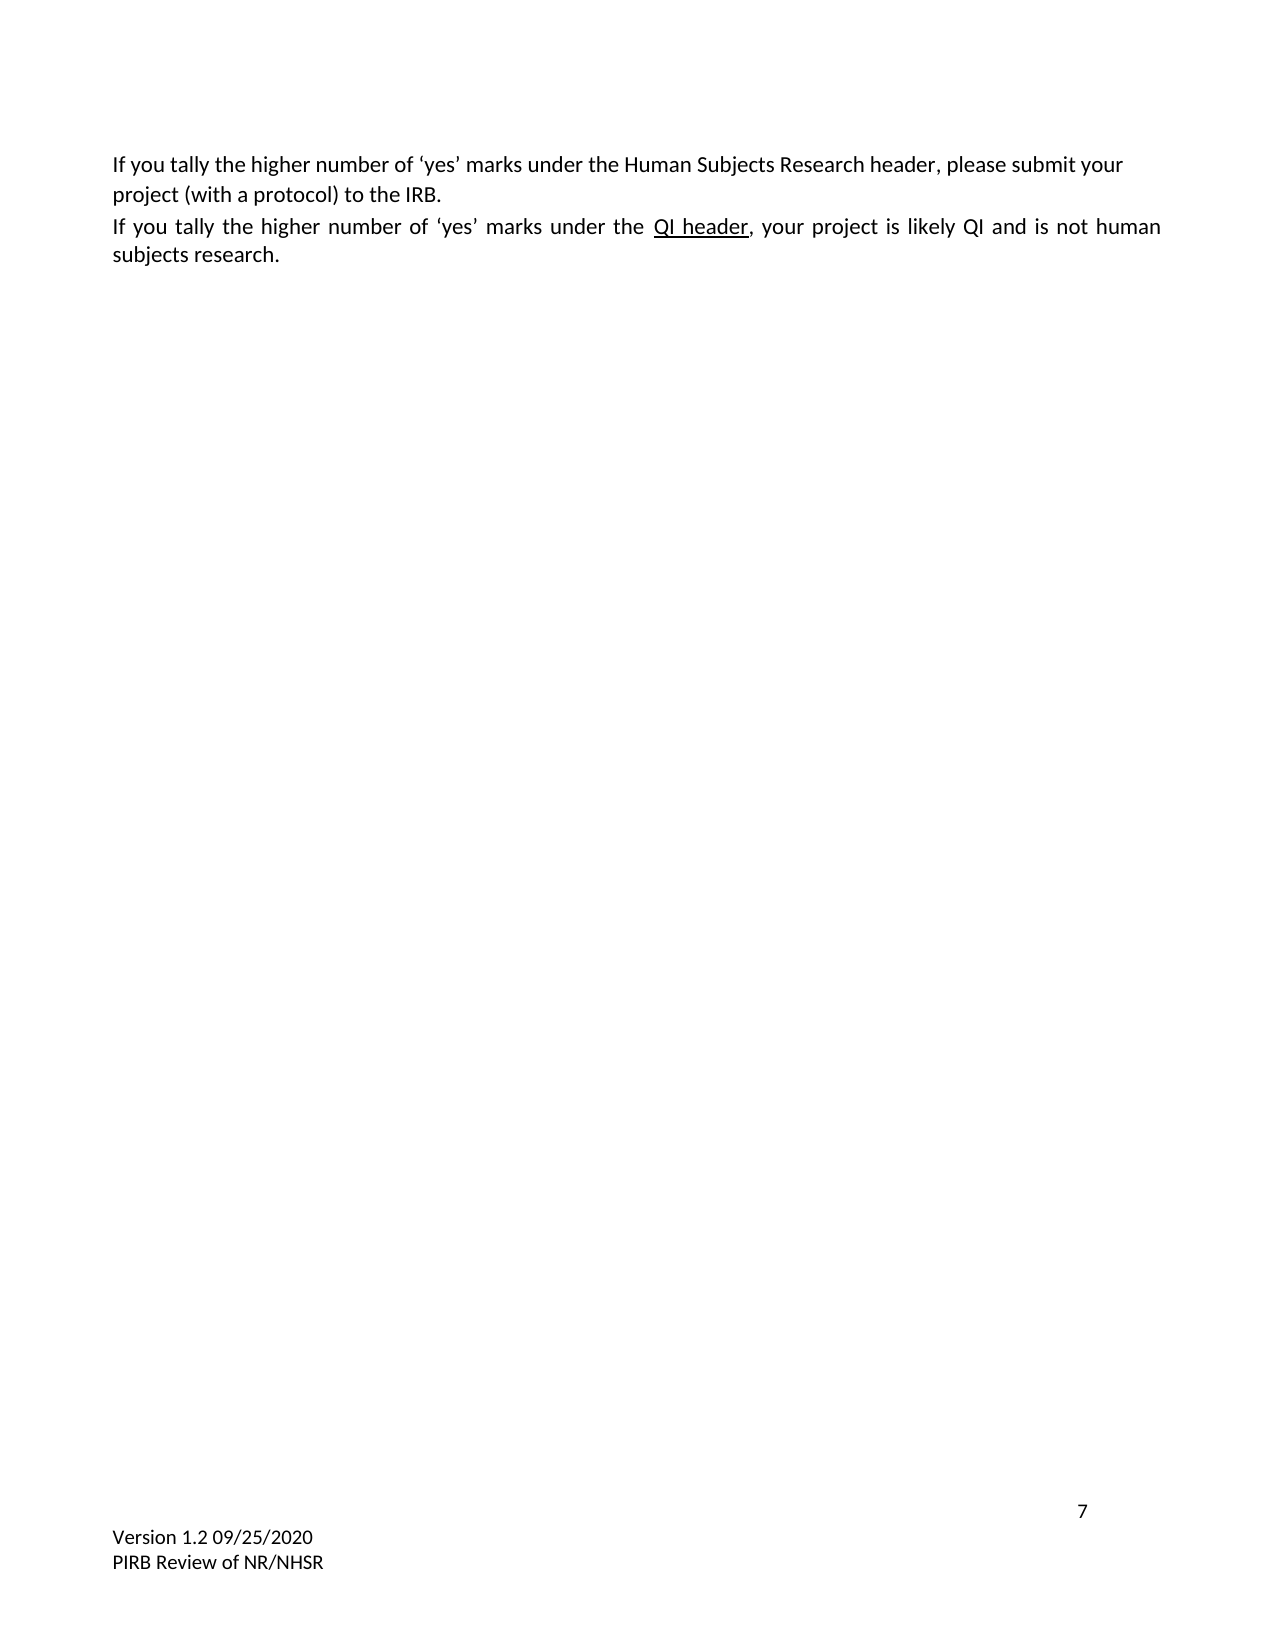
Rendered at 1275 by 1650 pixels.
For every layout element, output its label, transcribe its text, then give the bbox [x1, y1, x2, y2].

text If you tally the higher number of ‘yes’ marks under the QI header, your project is likely QI and is not human subjects research. [112, 212, 1162, 268]
text If you tally the higher number of ‘yes’ marks under the Human Subjects Research header, please submit your project (with a protocol) to the IRB. [112, 150, 1162, 208]
